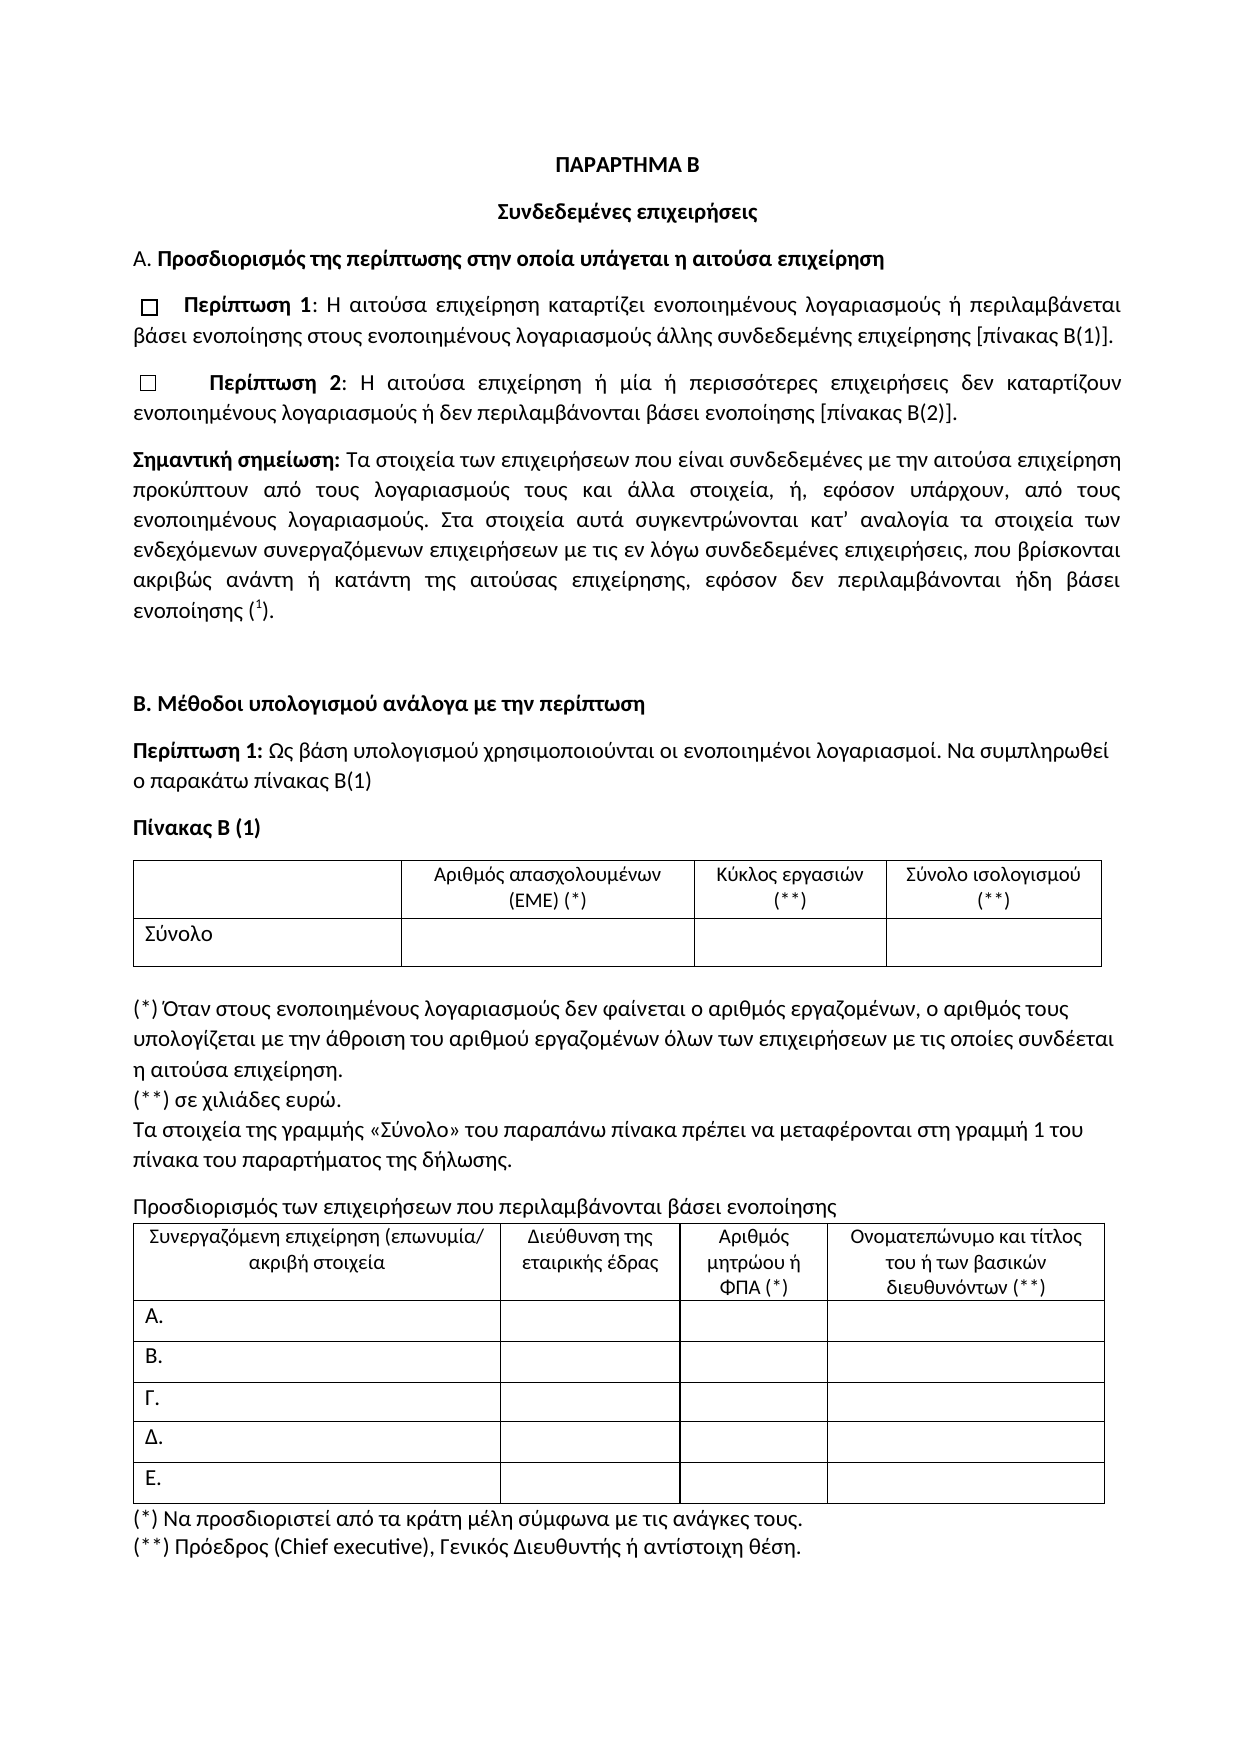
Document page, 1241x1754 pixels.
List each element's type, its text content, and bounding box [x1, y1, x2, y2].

table_cell [828, 1383, 1104, 1421]
table_cell Γ. [134, 1383, 500, 1421]
text Β. Μέθοδοι υπολογισμού ανάλογα με την περίπτωση [133, 689, 1122, 718]
table_header Σύνολο ισολογισμού (**) [887, 861, 1101, 918]
table_cell Α. [134, 1301, 500, 1341]
table_header [134, 861, 401, 918]
table_cell [501, 1463, 679, 1503]
table_cell Δ. [134, 1422, 500, 1462]
text Τα στοιχεία της γραμμής «Σύνολο» του παραπάνω πίνακα πρέπει να μεταφέρονται στη γραμμή 1 του πίνακα του παραρτήματος της δήλωσης. [133, 1115, 1122, 1173]
text ΠΑΡΑΡΤΗΜΑ Β [133, 150, 1122, 178]
text (*) Όταν στους ενοποιημένους λογαριασμούς δεν φαίνεται ο αριθμός εργαζομένων, ο αριθμός τους υπολογίζεται με την άθροιση του αριθμού εργαζομένων όλων των επιχειρήσεων με τις οποίες συνδέεται η αιτούσα επιχείρηση. [133, 994, 1122, 1083]
text (**) Πρόεδρος (Chief executive), Γενικός Διευθυντής ή αντίστοιχη θέση. [133, 1532, 1122, 1560]
table_header Διεύθυνση της εταιρικής έδρας [501, 1224, 679, 1300]
table_cell [501, 1422, 679, 1462]
table_cell [887, 919, 1101, 966]
table_cell [828, 1463, 1104, 1503]
text Περίπτωση 1: Η αιτούσα επιχείρηση καταρτίζει ενοποιημένους λογαριασμούς ή περιλαμβάνεται βάσει ενοποίησης στους ενοποιημένους λογαριασμούς άλλης συνδεδεμένης επιχείρησης [πίνακας Β(1)]. [133, 291, 1122, 349]
table_header Αριθμός μητρώου ή ΦΠΑ (*) [681, 1224, 827, 1300]
table_header Κύκλος εργασιών (**) [695, 861, 886, 918]
table_cell [402, 919, 694, 966]
table_cell [681, 1383, 827, 1421]
text Συνδεδεμένες επιχειρήσεις [133, 197, 1122, 225]
table_cell [681, 1301, 827, 1341]
table_cell [501, 1383, 679, 1421]
table_header Αριθμός απασχολουμένων (ΕΜΕ) (*) [402, 861, 694, 918]
text Σημαντική σημείωση: Τα στοιχεία των επιχειρήσεων που είναι συνδεδεμένες με την αιτούσα επιχείρηση προκύπτουν από τους λογαριασμούς τους και άλλα στοιχεία, ή, εφόσον υπάρχουν, από τους ενοποιημένους λογαριασμούς. Στα στοιχεία αυτά συγκεντρώνονται κατ’ αναλογία τα στοιχεία των ενδεχόμενων συνεργαζόμενων επιχειρήσεων με τις εν λόγω συνδεδεμένες επιχειρήσεις, που βρίσκονται ακριβώς ανάντη ή κατάντη της αιτούσας επιχείρησης, εφόσον δεν περιλαμβάνονται ήδη βάσει ενοποίησης (1). [133, 445, 1122, 624]
table_cell Β. [134, 1342, 500, 1382]
text Πίνακας Β (1) [133, 813, 1122, 842]
table_cell [695, 919, 886, 966]
table_cell [681, 1342, 827, 1382]
table_cell Σύνολο [134, 919, 401, 966]
text (*) Να προσδιοριστεί από τα κράτη μέλη σύμφωνα με τις ανάγκες τους. [133, 1504, 1122, 1532]
table_cell [828, 1422, 1104, 1462]
table_cell [681, 1422, 827, 1462]
text Περίπτωση 2: Η αιτούσα επιχείρηση ή μία ή περισσότερες επιχειρήσεις δεν καταρτίζουν ενοποιημένους λογαριασμούς ή δεν περιλαμβάνονται βάσει ενοποίησης [πίνακας Β(2)]. [133, 368, 1122, 426]
table_cell [681, 1463, 827, 1503]
table_header Συνεργαζόμενη επιχείρηση (επωνυμία/ ακριβή στοιχεία [134, 1224, 500, 1300]
text Προσδιορισμός των επιχειρήσεων που περιλαμβάνονται βάσει ενοποίησης [133, 1192, 1122, 1220]
table_header Ονοματεπώνυμο και τίτλος του ή των βασικών διευθυνόντων (**) [828, 1224, 1104, 1300]
text (**) σε χιλιάδες ευρώ. [133, 1085, 1122, 1113]
text Α. Προσδιορισμός της περίπτωσης στην οποία υπάγεται η αιτούσα επιχείρηση [133, 244, 1122, 272]
table_cell [501, 1342, 679, 1382]
text Περίπτωση 1: Ως βάση υπολογισμού χρησιμοποιούνται οι ενοποιημένοι λογαριασμοί. Να συμπληρωθεί ο παρακάτω πίνακας Β(1) [133, 736, 1122, 795]
table_cell Ε. [134, 1463, 500, 1503]
table_cell [828, 1342, 1104, 1382]
table_cell [501, 1301, 679, 1341]
table_cell [828, 1301, 1104, 1341]
